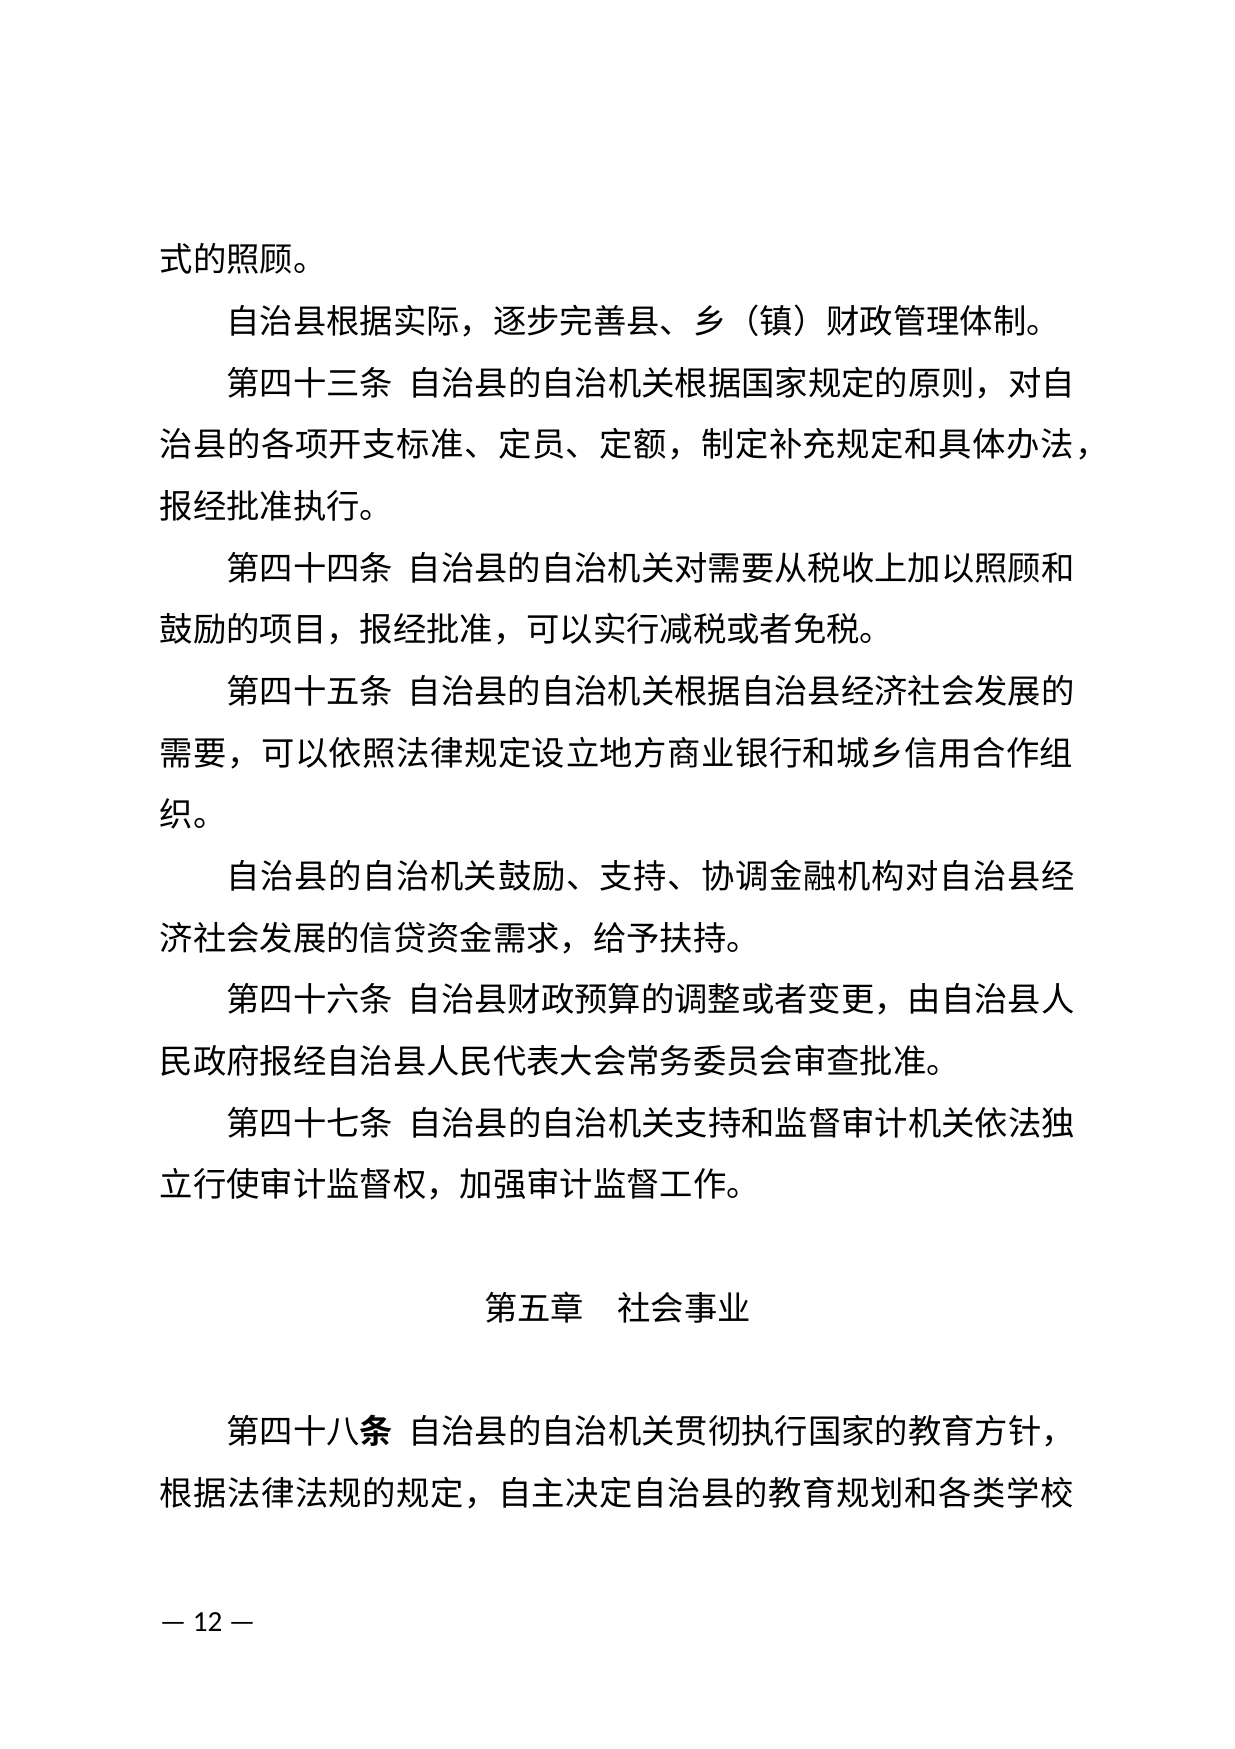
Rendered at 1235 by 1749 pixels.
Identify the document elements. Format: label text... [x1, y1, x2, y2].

text 自治县的自治机关鼓励、支持、协调金融机构对自治县经济社会发展的信贷资金需求，给予扶持。 [159, 839, 1075, 962]
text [159, 222, 1075, 284]
text 第四十七条 自治县的自治机关支持和监督审计机关依法独立行使审计监督权，加强审计监督工作。 [159, 1086, 1075, 1209]
text 第四十六条 自治县财政预算的调整或者变更，由自治县人民政府报经自治县人民代表大会常务委员会审查批准。 [159, 962, 1075, 1086]
text 第五章 社会事业 [159, 1271, 1075, 1332]
text 第四十三条 自治县的自治机关根据国家规定的原则，对自治县的各项开支标准、定员、定额，制定补充规定和具体办法，报经批准执行。 [159, 346, 1075, 531]
text 第四十四条 自治县的自治机关对需要从税收上加以照顾和鼓励的项目，报经批准，可以实行减税或者免税。 [159, 531, 1075, 654]
text 第四十五条 自治县的自治机关根据自治县经济社会发展的需要，可以依照法律规定设立地方商业银行和城乡信用合作组织。 [159, 654, 1075, 839]
text 自治县根据实际，逐步完善县、乡（镇）财政管理体制。 [159, 284, 1075, 346]
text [159, 1394, 1075, 1517]
